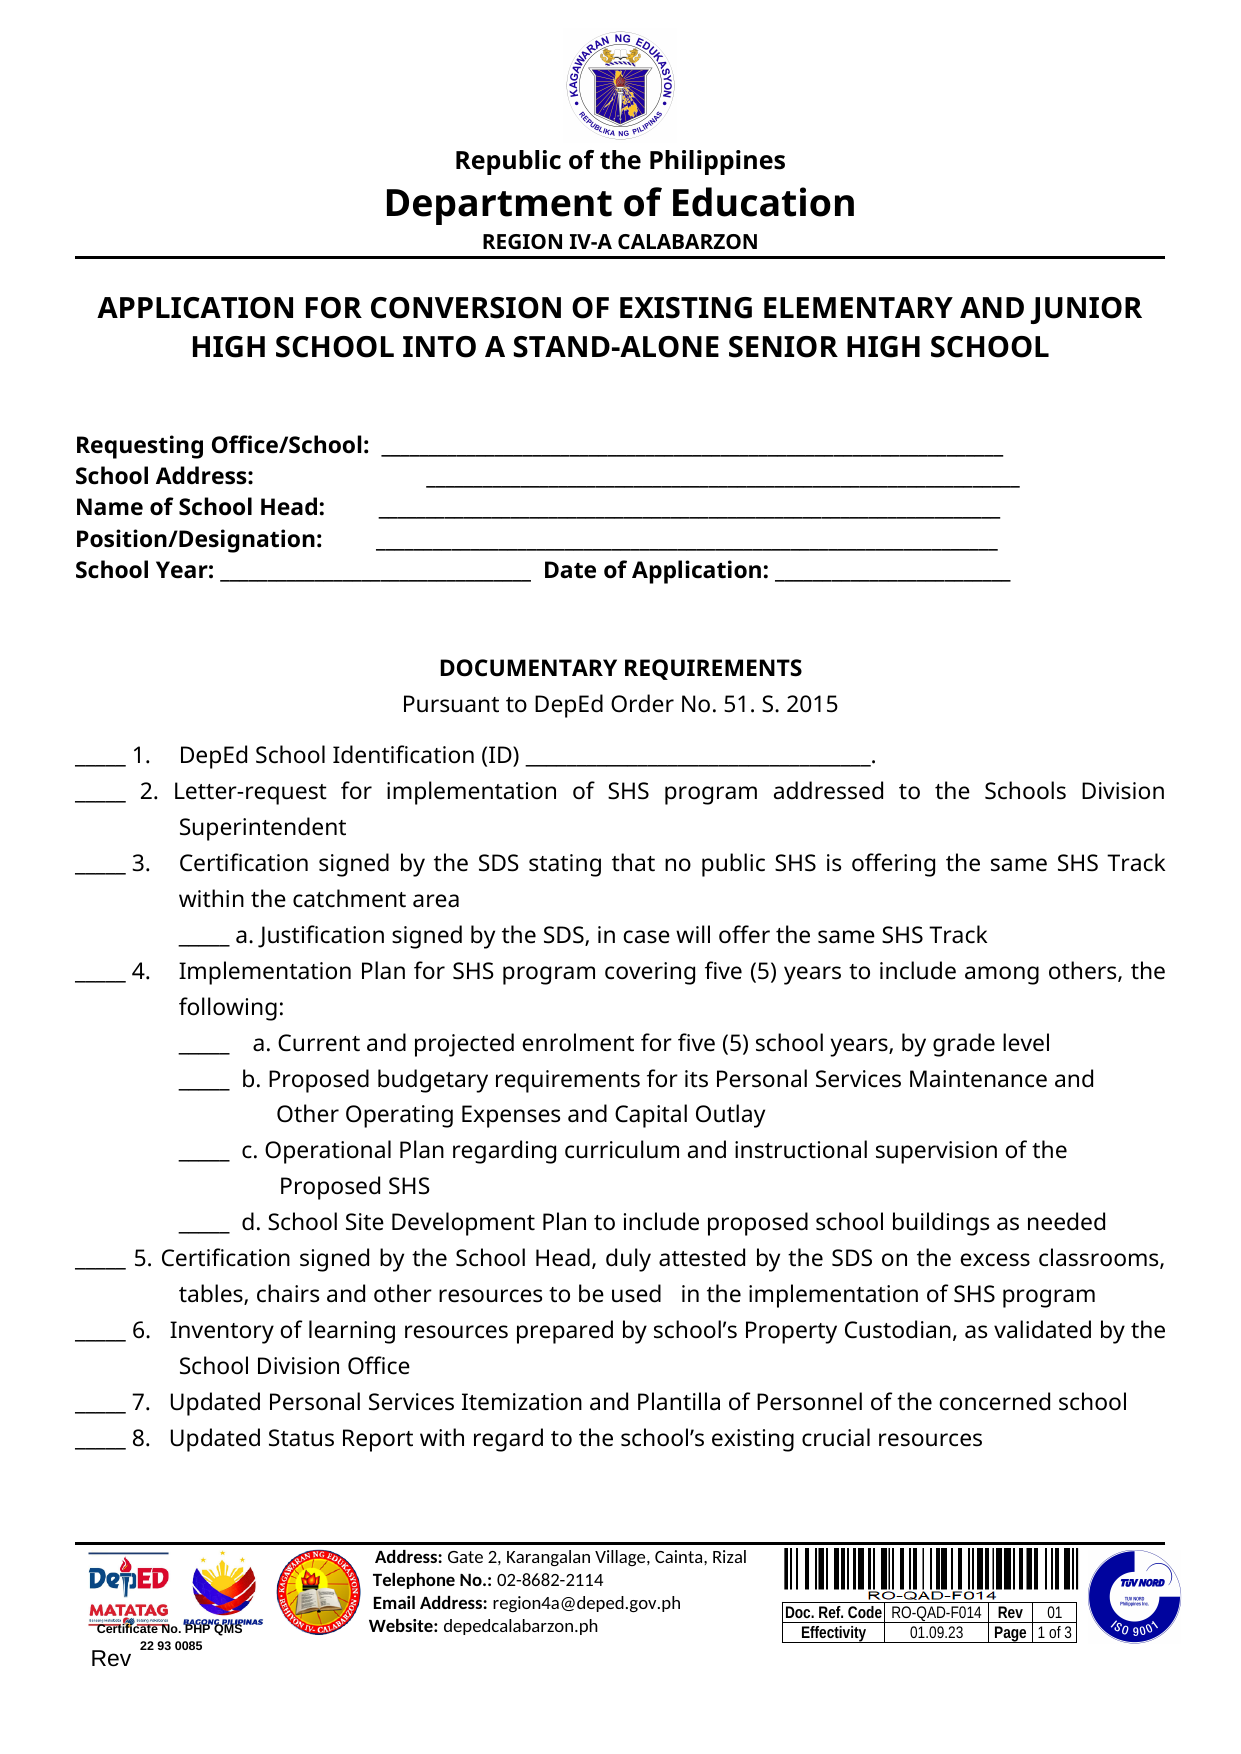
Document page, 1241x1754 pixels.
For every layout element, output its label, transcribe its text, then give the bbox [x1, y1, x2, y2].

text _____ 7. Updated Personal Services Itemization and Plantilla of Personnel of the concerned school [75, 1386, 1168, 1417]
text Name of School Head: __________________________________________________________________ [75, 491, 1165, 523]
text Application for Conversion of Existing Elementary and Junior High School Into a Stand-alone Senior High School [75, 287, 1165, 366]
text _____ 8. Updated Status Report with regard to the school’s existing crucial resources [75, 1422, 1168, 1453]
text School Year: _________________________________ Date of Application: _________________________ [75, 554, 1165, 585]
picture [271, 1549, 364, 1646]
text Other Operating Expenses and Capital Outlay [252, 1098, 1168, 1130]
text Proposed SHS [267, 1170, 1168, 1202]
text _____ d. School Site Development Plan to include proposed school buildings as needed [178, 1206, 1168, 1237]
picture [84, 1550, 266, 1628]
text Requesting Office/School: __________________________________________________________________ [75, 429, 1165, 460]
text _____ 2. Letter-request for implementation of SHS program addressed to the Schools Division Superintendent [75, 775, 1168, 842]
text _____ b. Proposed budgetary requirements for its Personal Services Maintenance and [178, 1062, 1168, 1094]
text _____ 4. Implementation Plan for SHS program covering five (5) years to include among others, the following: [75, 955, 1168, 1022]
picture [784, 1548, 1079, 1602]
text _____ 3. Certification signed by the SDS stating that no public SHS is offering the same SHS Track within the catchment area [75, 847, 1168, 914]
text _____ c. Operational Plan regarding curriculum and instructional supervision of the [178, 1134, 1168, 1166]
text DOCUMENTARY REQUIREMENTS [75, 652, 1166, 683]
picture [563, 28, 678, 143]
picture [1087, 1550, 1182, 1644]
text _____ 1. DepEd School Identification (ID) __________________________________. [75, 739, 1168, 770]
text _____ 5. Certification signed by the School Head, duly attested by the SDS on the excess classrooms, tables, chairs and other resources to be used in the implementation of SHS program [75, 1242, 1168, 1309]
text _____ 6. Inventory of learning resources prepared by school’s Property Custodian, as validated by the School Division Office [75, 1314, 1168, 1381]
text School Address: _______________________________________________________________ [75, 460, 1165, 491]
text _____ a. Current and projected enrolment for five (5) school years, by grade level [178, 1027, 1168, 1058]
text Pursuant to DepEd Order No. 51. S. 2015 [75, 688, 1165, 719]
text _____ a. Justification signed by the SDS, in case will offer the same SHS Track [178, 919, 1168, 950]
text Position/Designation: __________________________________________________________________ [75, 523, 1165, 554]
